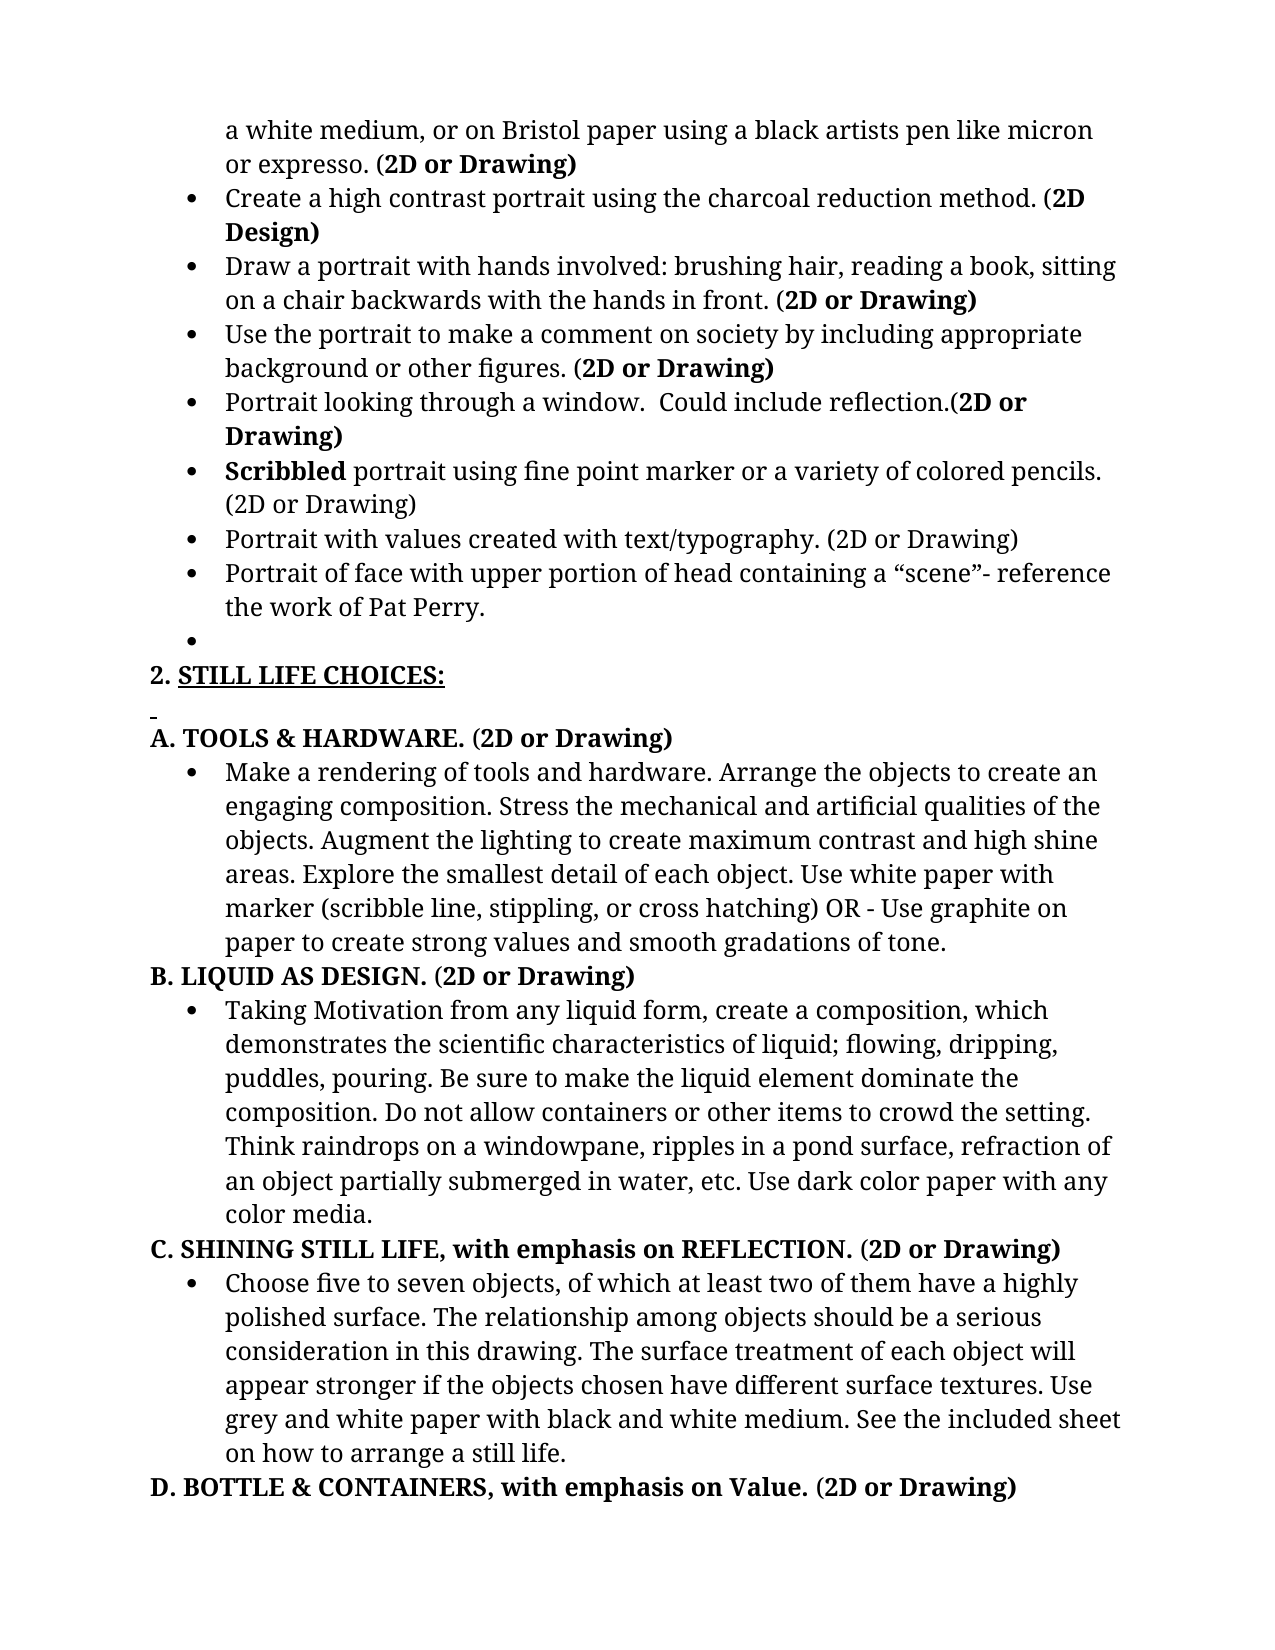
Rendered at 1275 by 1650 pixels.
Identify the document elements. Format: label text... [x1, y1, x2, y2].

text C. SHINING STILL LIFE, with emphasis on REFLECTION. (2D or Drawing) [150, 1231, 1125, 1265]
text 2. STILL LIFE CHOICES: [150, 657, 1125, 692]
list Use the portrait to make a comment on society by including appropriate background or other figures. (2D or Drawing) [187, 317, 1125, 385]
text D. BOTTLE & CONTAINERS, with emphasis on Value. (2D or Drawing) [150, 1470, 1125, 1504]
text B. LIQUID AS DESIGN. (2D or Drawing) [150, 959, 1125, 993]
list Choose five to seven objects, of which at least two of them have a highly polished surface. The relationship among objects should be a serious consideration in this drawing. The surface treatment of each object will appear stronger if the objects chosen have different surface textures. Use grey and white paper with black and white medium. See the included sheet on how to arrange a still life. [187, 1265, 1125, 1470]
list Draw a portrait with hands involved: brushing hair, reading a book, sitting on a chair backwards with the hands in front. (2D or Drawing) [187, 249, 1125, 317]
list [187, 112, 1125, 181]
list Portrait looking through a window. Could include reflection.(2D or Drawing) [187, 385, 1125, 453]
list Portrait with values created with text/typography. (2D or Drawing) [187, 521, 1125, 555]
list Portrait of face with upper portion of head containing a “scene”- reference the work of Pat Perry. [187, 555, 1125, 623]
text A. TOOLS & HARDWARE. (2D or Drawing) [150, 720, 1125, 754]
list Scribbled portrait using fine point marker or a variety of colored pencils. (2D or Drawing) [187, 453, 1125, 521]
list Create a high contrast portrait using the charcoal reduction method. (2D Design) [187, 181, 1125, 249]
list Taking Motivation from any liquid form, create a composition, which demonstrates the scientific characteristics of liquid; flowing, dripping, puddles, pouring. Be sure to make the liquid element dominate the composition. Do not allow containers or other items to crowd the setting. Think raindrops on a windowpane, ripples in a pond surface, refraction of an object partially submerged in water, etc. Use dark color paper with any color media. [187, 993, 1125, 1231]
list Make a rendering of tools and hardware. Arrange the objects to create an engaging composition. Stress the mechanical and artificial qualities of the objects. Augment the lighting to create maximum contrast and high shine areas. Explore the smallest detail of each object. Use white paper with marker (scribble line, stippling, or cross hatching) OR - Use graphite on paper to create strong values and smooth gradations of tone. [187, 754, 1125, 959]
